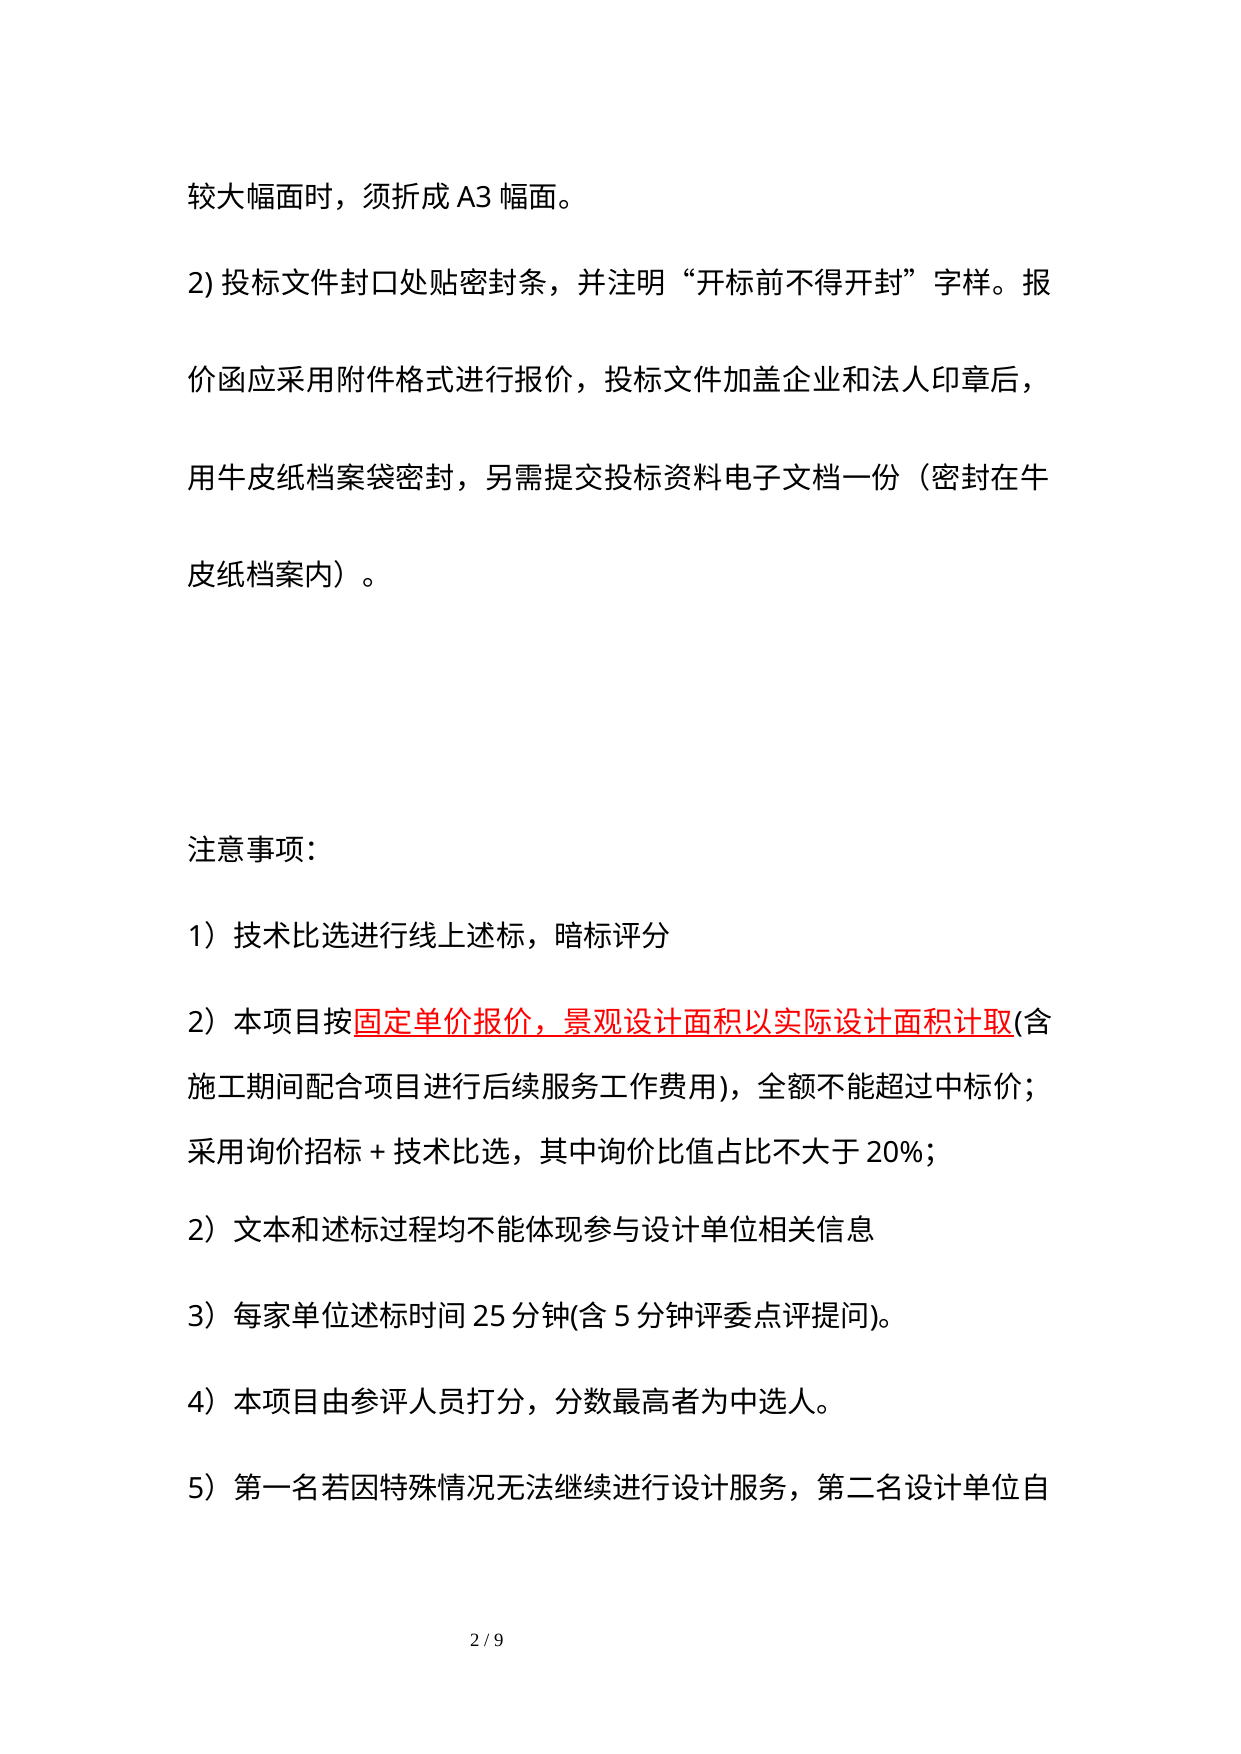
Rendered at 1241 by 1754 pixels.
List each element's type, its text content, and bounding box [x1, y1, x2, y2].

text 注意事项： [187, 815, 1053, 880]
list 3）每家单位述标时间25分钟(含5分钟评委点评提问)。 [187, 1281, 1053, 1346]
list 技术比选进行线上述标，暗标评分 [187, 901, 1053, 966]
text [187, 1453, 1053, 1518]
text 2) 投标文件封口处贴密封条，并注明“开标前不得开封”字样。报价函应采用附件格式进行报价，投标文件加盖企业和法人印章后，用牛皮纸档案袋密封，另需提交投标资料电子文档一份（密封在牛皮纸档案内）。 [187, 248, 1053, 606]
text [187, 162, 1053, 227]
list 本项目按固定单价报价，景观设计面积以实际设计面积计取(含施工期间配合项目进行后续服务工作费用)，全额不能超过中标价；采用询价招标 + 技术比选，其中询价比值占比不大于20%； [187, 987, 1053, 1182]
list 4）本项目由参评人员打分，分数最高者为中选人。 [187, 1367, 1053, 1432]
list 2）文本和述标过程均不能体现参与设计单位相关信息 [187, 1195, 1053, 1260]
